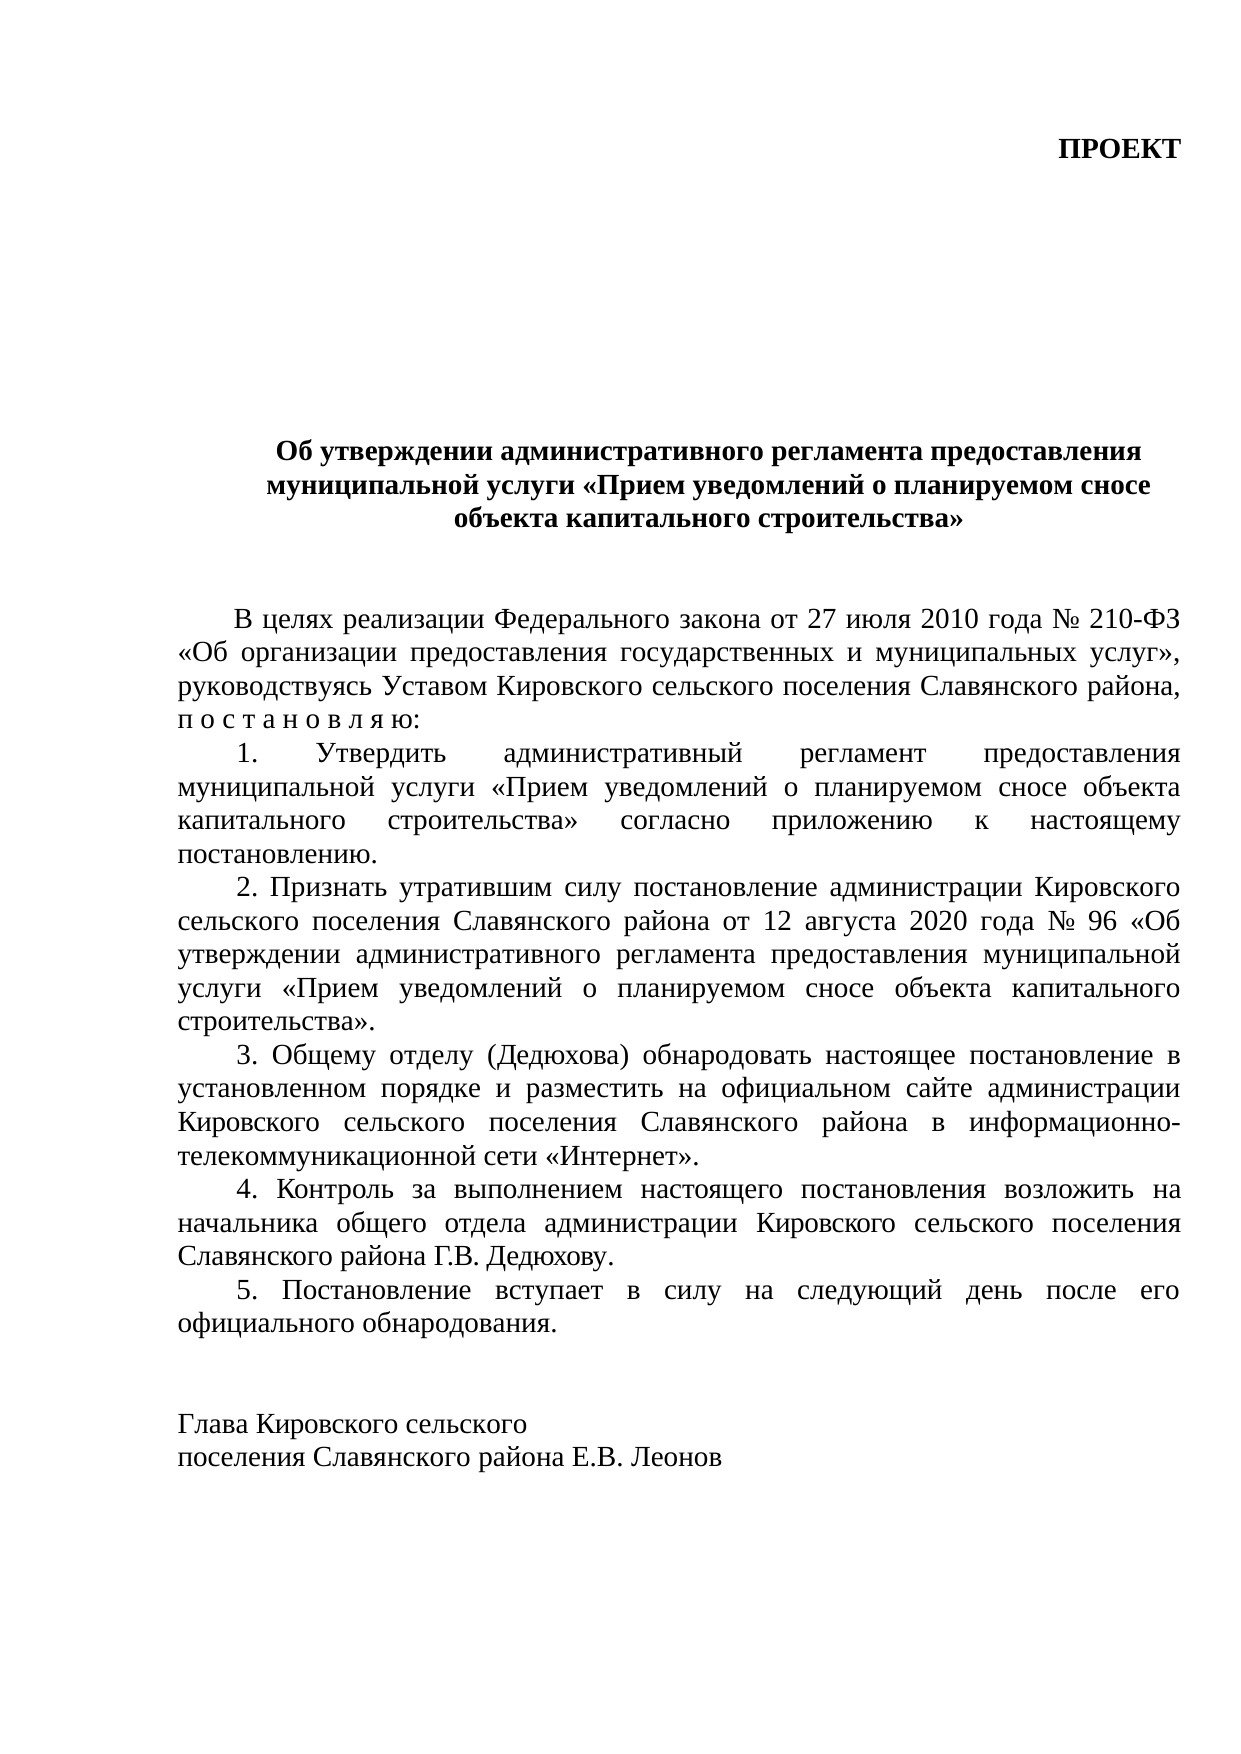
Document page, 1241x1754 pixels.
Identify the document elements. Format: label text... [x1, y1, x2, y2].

text 5. Постановление вступает в силу на следующий день после его официального обнародования. [177, 1272, 1181, 1339]
text поселения Славянского района Е.В. Леонов [177, 1439, 1181, 1473]
text ПРОЕКТ [177, 131, 1181, 165]
text 2. Признать утратившим силу постановление администрации Кировского сельского поселения Славянского района от 12 августа 2020 года № 96 «Об утверждении административного регламента предоставления муниципальной услуги «Прием уведомлений о планируемом сносе объекта капитального строительства». [177, 869, 1181, 1037]
text 1. Утвердить административный регламент предоставления муниципальной услуги «Прием уведомлений о планируемом сносе объекта капитального строительства» согласно приложению к настоящему постановлению. [177, 735, 1181, 869]
text Глава Кировского сельского [177, 1406, 1181, 1439]
text 4. Контроль за выполнением настоящего постановления возложить на начальника общего отдела администрации Кировского сельского поселения Славянского района Г.В. Дедюхову. [177, 1171, 1181, 1272]
text Об утверждении административного регламента предоставления муниципальной услуги «Прием уведомлений о планируемом сносе объекта капитального строительства» [236, 433, 1181, 534]
text В целях реализации Федерального закона от 27 июля 2010 года № 210-ФЗ «Об организации предоставления государственных и муниципальных услуг», руководствуясь Уставом Кировского сельского поселения Славянского района, п о с т а н о в л я ю: [177, 601, 1181, 735]
text 3. Общему отделу (Дедюхова) обнародовать настоящее постановление в установленном порядке и разместить на официальном сайте администрации Кировского сельского поселения Славянского района в информационно-телекоммуникационной сети «Интернет». [177, 1037, 1181, 1171]
